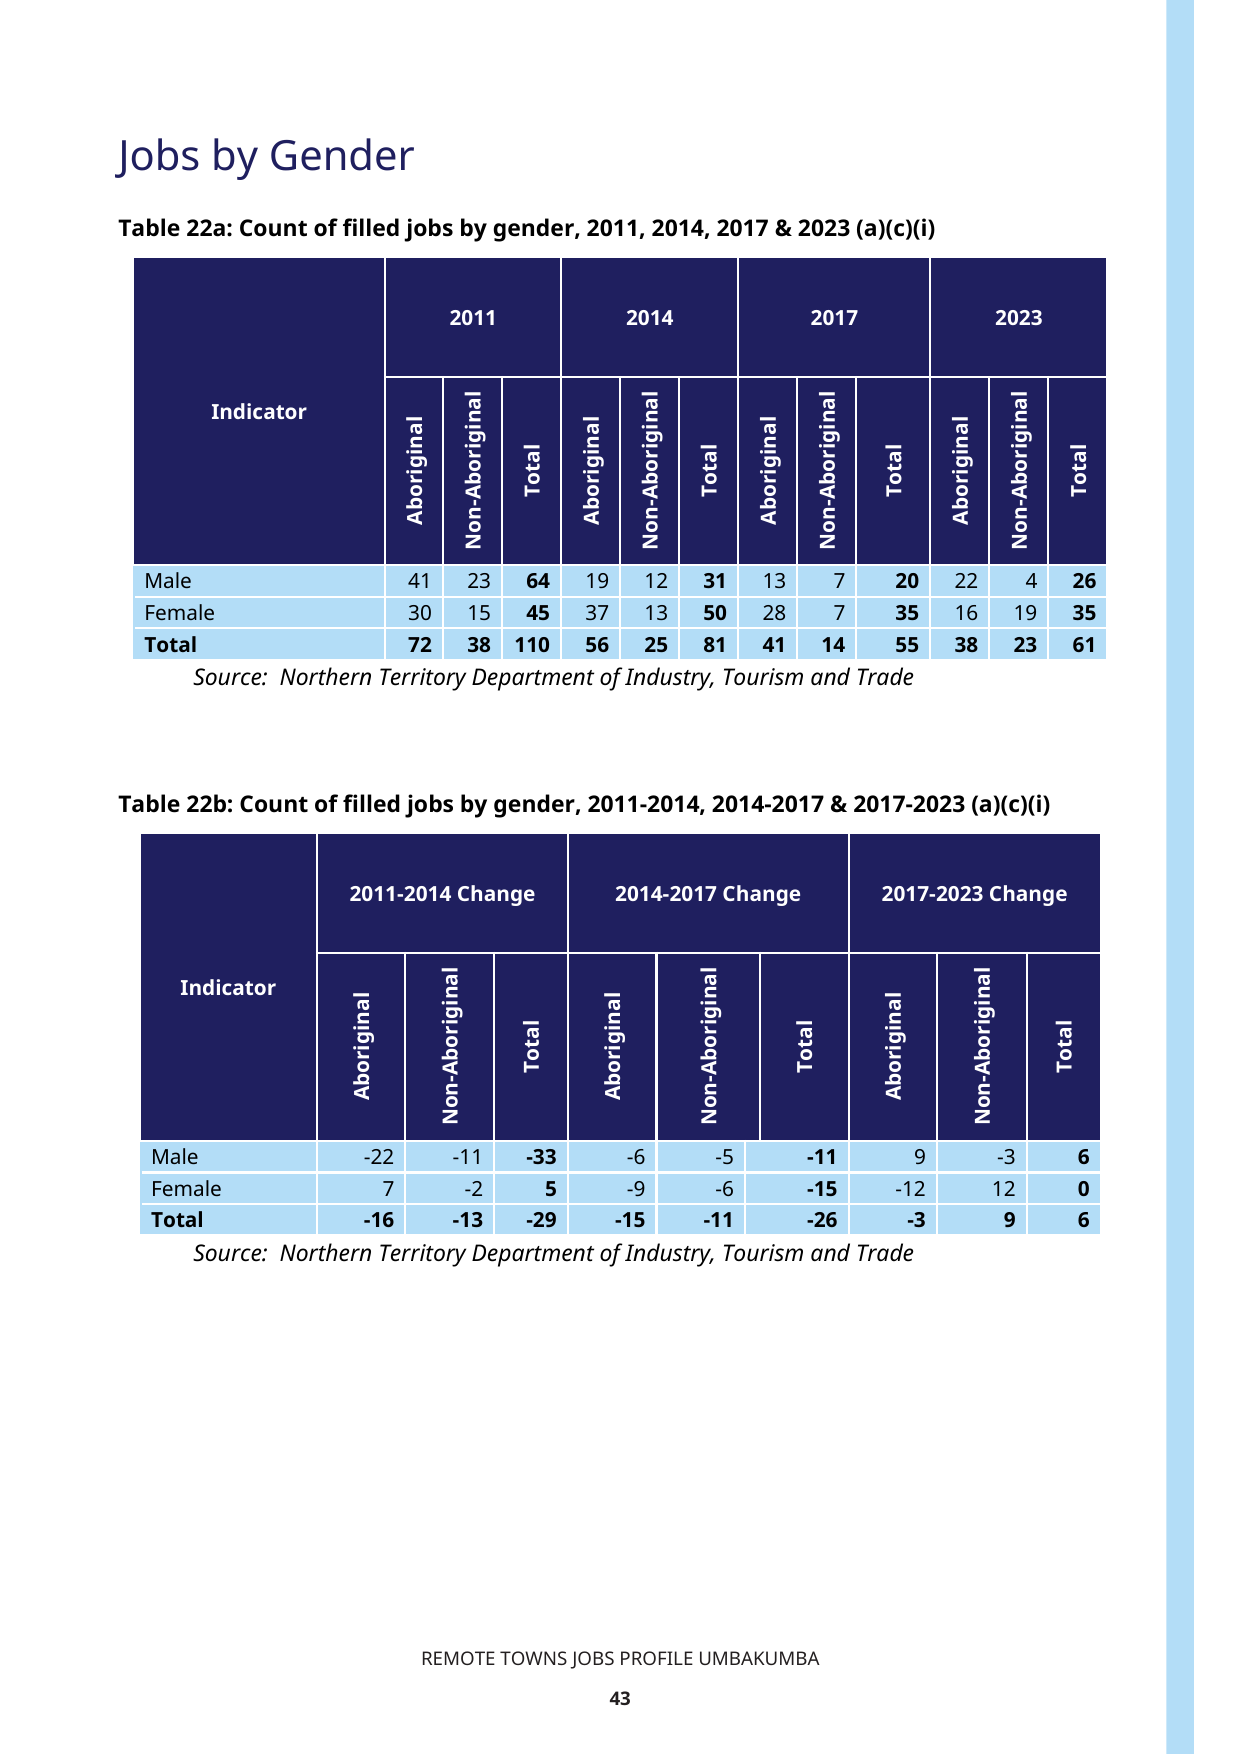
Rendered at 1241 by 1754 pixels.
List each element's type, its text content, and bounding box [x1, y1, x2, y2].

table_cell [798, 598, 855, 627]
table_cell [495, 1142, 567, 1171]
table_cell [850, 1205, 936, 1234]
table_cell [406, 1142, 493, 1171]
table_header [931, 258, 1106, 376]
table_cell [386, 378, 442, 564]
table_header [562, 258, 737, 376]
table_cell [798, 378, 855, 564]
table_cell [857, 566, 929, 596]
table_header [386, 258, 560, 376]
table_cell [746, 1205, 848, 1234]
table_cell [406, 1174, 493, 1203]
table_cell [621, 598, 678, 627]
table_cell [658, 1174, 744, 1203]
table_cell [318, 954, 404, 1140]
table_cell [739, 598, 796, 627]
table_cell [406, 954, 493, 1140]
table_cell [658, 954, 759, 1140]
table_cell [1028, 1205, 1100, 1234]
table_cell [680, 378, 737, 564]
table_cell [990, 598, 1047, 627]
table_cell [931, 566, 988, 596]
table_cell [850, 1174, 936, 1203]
subtitle Jobs by Gender [118, 126, 1122, 183]
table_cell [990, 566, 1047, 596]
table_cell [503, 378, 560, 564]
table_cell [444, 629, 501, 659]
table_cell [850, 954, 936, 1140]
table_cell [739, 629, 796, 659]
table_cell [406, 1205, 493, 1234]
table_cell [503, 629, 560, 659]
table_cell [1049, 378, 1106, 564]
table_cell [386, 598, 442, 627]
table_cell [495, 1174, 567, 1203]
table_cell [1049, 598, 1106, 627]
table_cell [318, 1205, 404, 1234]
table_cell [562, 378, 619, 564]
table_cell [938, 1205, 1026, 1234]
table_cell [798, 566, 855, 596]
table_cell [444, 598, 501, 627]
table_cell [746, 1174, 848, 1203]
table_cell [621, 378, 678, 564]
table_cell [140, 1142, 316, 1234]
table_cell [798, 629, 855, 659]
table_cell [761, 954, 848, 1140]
text Table 22a: Count of filled jobs by gender, 2011, 2014, 2017 & 2023 (a)(c)(i) [118, 212, 1122, 244]
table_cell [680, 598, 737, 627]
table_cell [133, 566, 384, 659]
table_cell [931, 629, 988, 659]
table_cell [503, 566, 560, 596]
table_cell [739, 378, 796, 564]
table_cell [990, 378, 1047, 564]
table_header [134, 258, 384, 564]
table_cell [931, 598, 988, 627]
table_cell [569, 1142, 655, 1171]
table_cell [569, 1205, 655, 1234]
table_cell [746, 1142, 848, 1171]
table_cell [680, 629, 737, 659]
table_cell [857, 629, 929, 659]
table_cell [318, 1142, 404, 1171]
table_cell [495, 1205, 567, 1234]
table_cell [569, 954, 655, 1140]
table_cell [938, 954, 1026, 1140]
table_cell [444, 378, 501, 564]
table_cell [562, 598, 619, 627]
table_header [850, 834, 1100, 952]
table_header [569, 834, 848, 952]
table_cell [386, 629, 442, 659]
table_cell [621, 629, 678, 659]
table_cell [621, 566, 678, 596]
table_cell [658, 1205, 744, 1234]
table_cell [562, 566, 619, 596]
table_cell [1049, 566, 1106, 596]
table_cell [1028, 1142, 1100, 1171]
text Source: Northern Territory Department of Industry, Tourism and Trade [193, 661, 1122, 692]
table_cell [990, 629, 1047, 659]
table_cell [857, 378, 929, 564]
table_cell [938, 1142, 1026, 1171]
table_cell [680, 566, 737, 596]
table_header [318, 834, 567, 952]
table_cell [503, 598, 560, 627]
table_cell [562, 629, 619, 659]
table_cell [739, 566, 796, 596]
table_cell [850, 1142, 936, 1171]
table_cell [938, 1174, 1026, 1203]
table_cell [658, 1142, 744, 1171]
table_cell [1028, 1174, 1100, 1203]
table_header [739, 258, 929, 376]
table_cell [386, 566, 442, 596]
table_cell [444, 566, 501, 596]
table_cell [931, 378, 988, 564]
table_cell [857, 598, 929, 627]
text Source: Northern Territory Department of Industry, Tourism and Trade [193, 1237, 1122, 1268]
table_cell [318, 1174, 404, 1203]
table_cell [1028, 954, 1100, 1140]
text Table 22b: Count of filled jobs by gender, 2011-2014, 2014-2017 & 2017-2023 (a)(c)(i) [118, 788, 1122, 819]
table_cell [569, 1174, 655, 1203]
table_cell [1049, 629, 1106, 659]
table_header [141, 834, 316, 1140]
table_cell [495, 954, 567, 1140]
